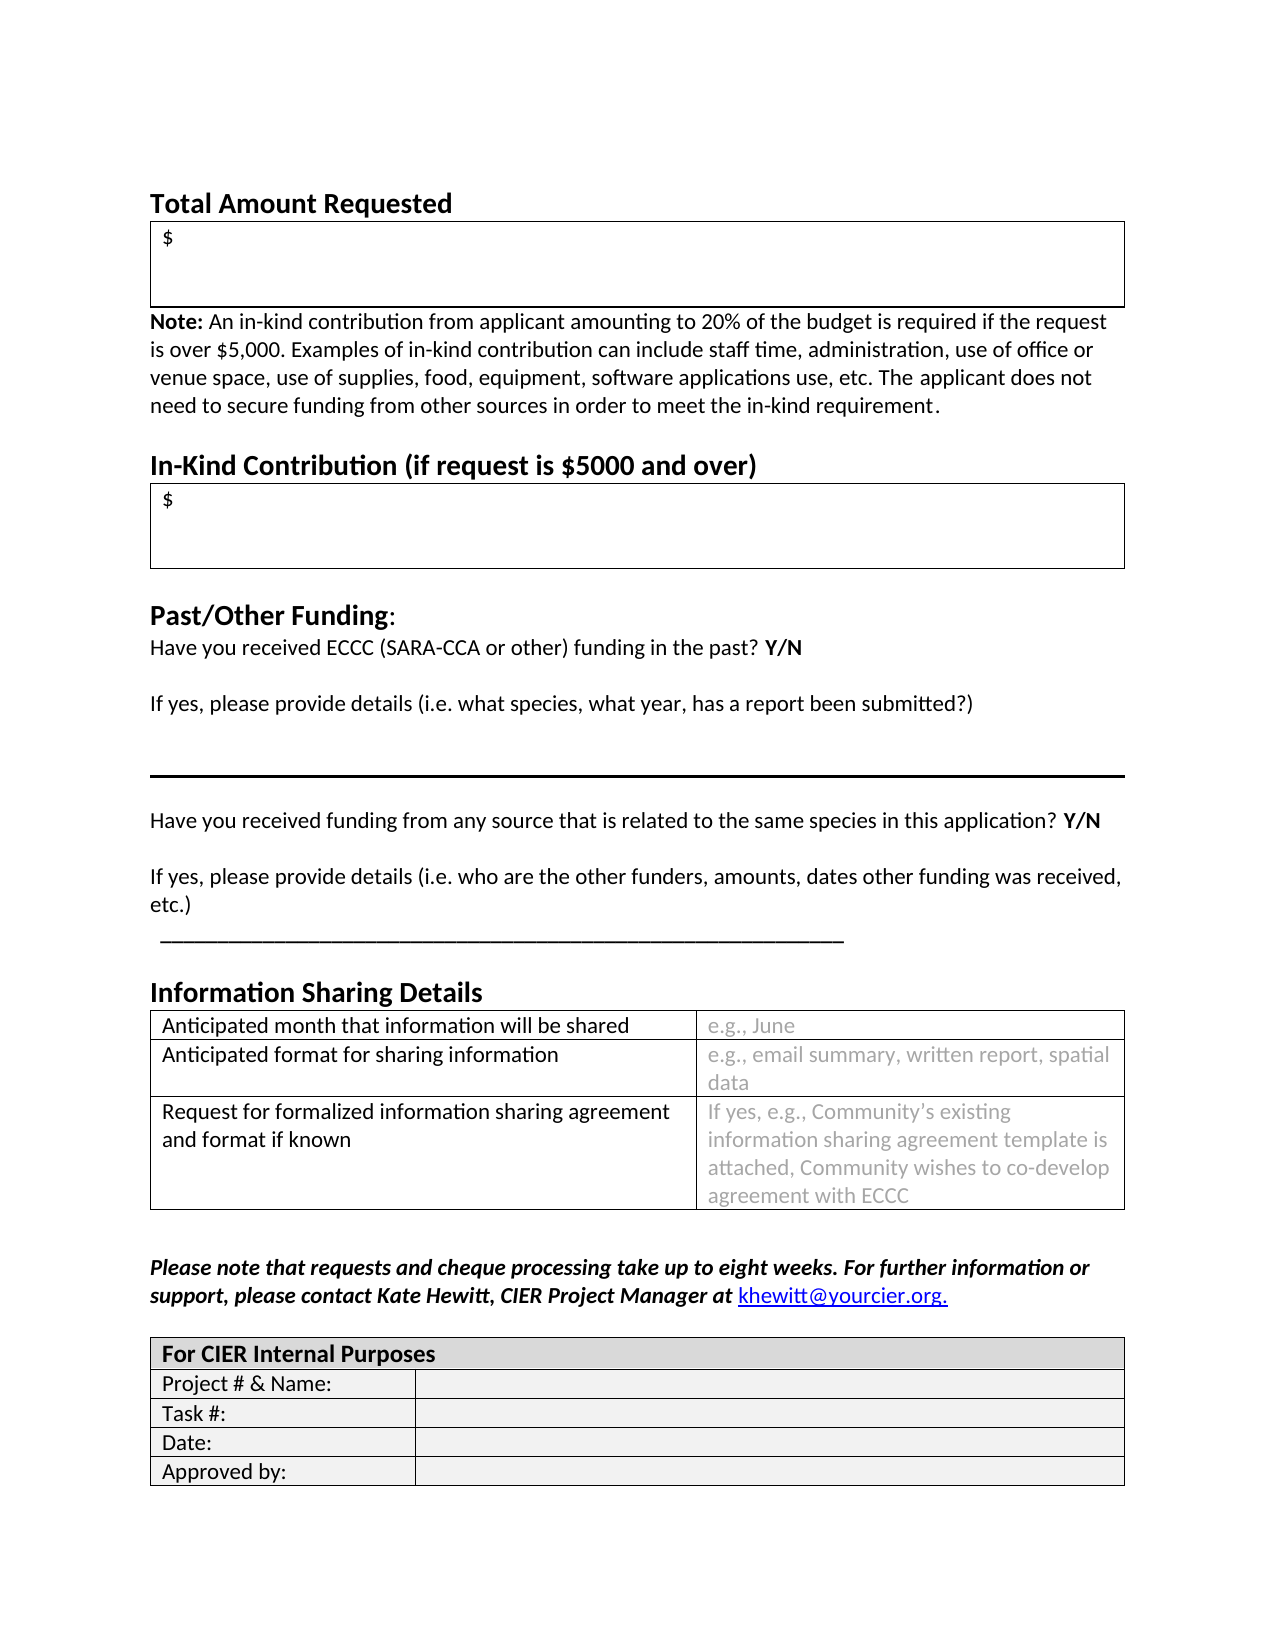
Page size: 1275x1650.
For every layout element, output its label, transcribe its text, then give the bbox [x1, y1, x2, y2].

text Past/Other Funding: [150, 597, 1125, 633]
table_cell Date: [151, 1428, 415, 1456]
text Have you received funding from any source that is related to the same species in this application? Y/N [150, 806, 1125, 834]
text Note: An in-kind contribution from applicant amounting to 20% of the budget is required if the request is over $5,000. Examples of in-kind contribution can include staff time, administration, use of office or venue space, use of supplies, food, equipment, software applications use, etc. The applicant does not need to secure funding from other sources in order to meet the in-kind requirement. [150, 308, 1125, 419]
table_header For CIER Internal Purposes [151, 1338, 1124, 1368]
table_header $ [151, 484, 1124, 568]
text Information Sharing Details [150, 974, 1125, 1010]
text Total Amount Requested [150, 186, 1125, 221]
table_cell [416, 1370, 1124, 1398]
table_cell Anticipated format for sharing information [151, 1040, 696, 1096]
text If yes, please provide details (i.e. what species, what year, has a report been submitted?) [150, 689, 1125, 717]
table_cell [416, 1428, 1124, 1456]
table_cell Task #: [151, 1399, 415, 1427]
table_cell [416, 1457, 1124, 1485]
table_cell Project # & Name: [151, 1370, 415, 1398]
text If yes, please provide details (i.e. who are the other funders, amounts, dates other funding was received, etc.) [150, 862, 1125, 918]
table_cell Request for formalized information sharing agreement and format if known [151, 1097, 696, 1209]
text Have you received ECCC (SARA-CCA or other) funding in the past? Y/N [150, 633, 1125, 661]
table_header e.g., June [697, 1011, 1124, 1039]
text Please note that requests and cheque processing take up to eight weeks. For further information or support, please contact Kate Hewitt, CIER Project Manager at khewitt@yourcier.org. [150, 1253, 1121, 1309]
table_cell Approved by: [151, 1457, 415, 1485]
table_cell e.g., email summary, written report, spatial data [697, 1040, 1124, 1096]
table_cell [416, 1399, 1124, 1427]
text In-Kind Contribution (if request is $5000 and over) [150, 447, 1125, 483]
table_header $ [151, 222, 1124, 306]
table_cell If yes, e.g., Community’s existing information sharing agreement template is attached, Community wishes to co-develop agreement with ECCC [697, 1097, 1124, 1209]
text ____________________________________________________________ [150, 918, 1125, 946]
table_header Anticipated month that information will be shared [151, 1011, 696, 1039]
